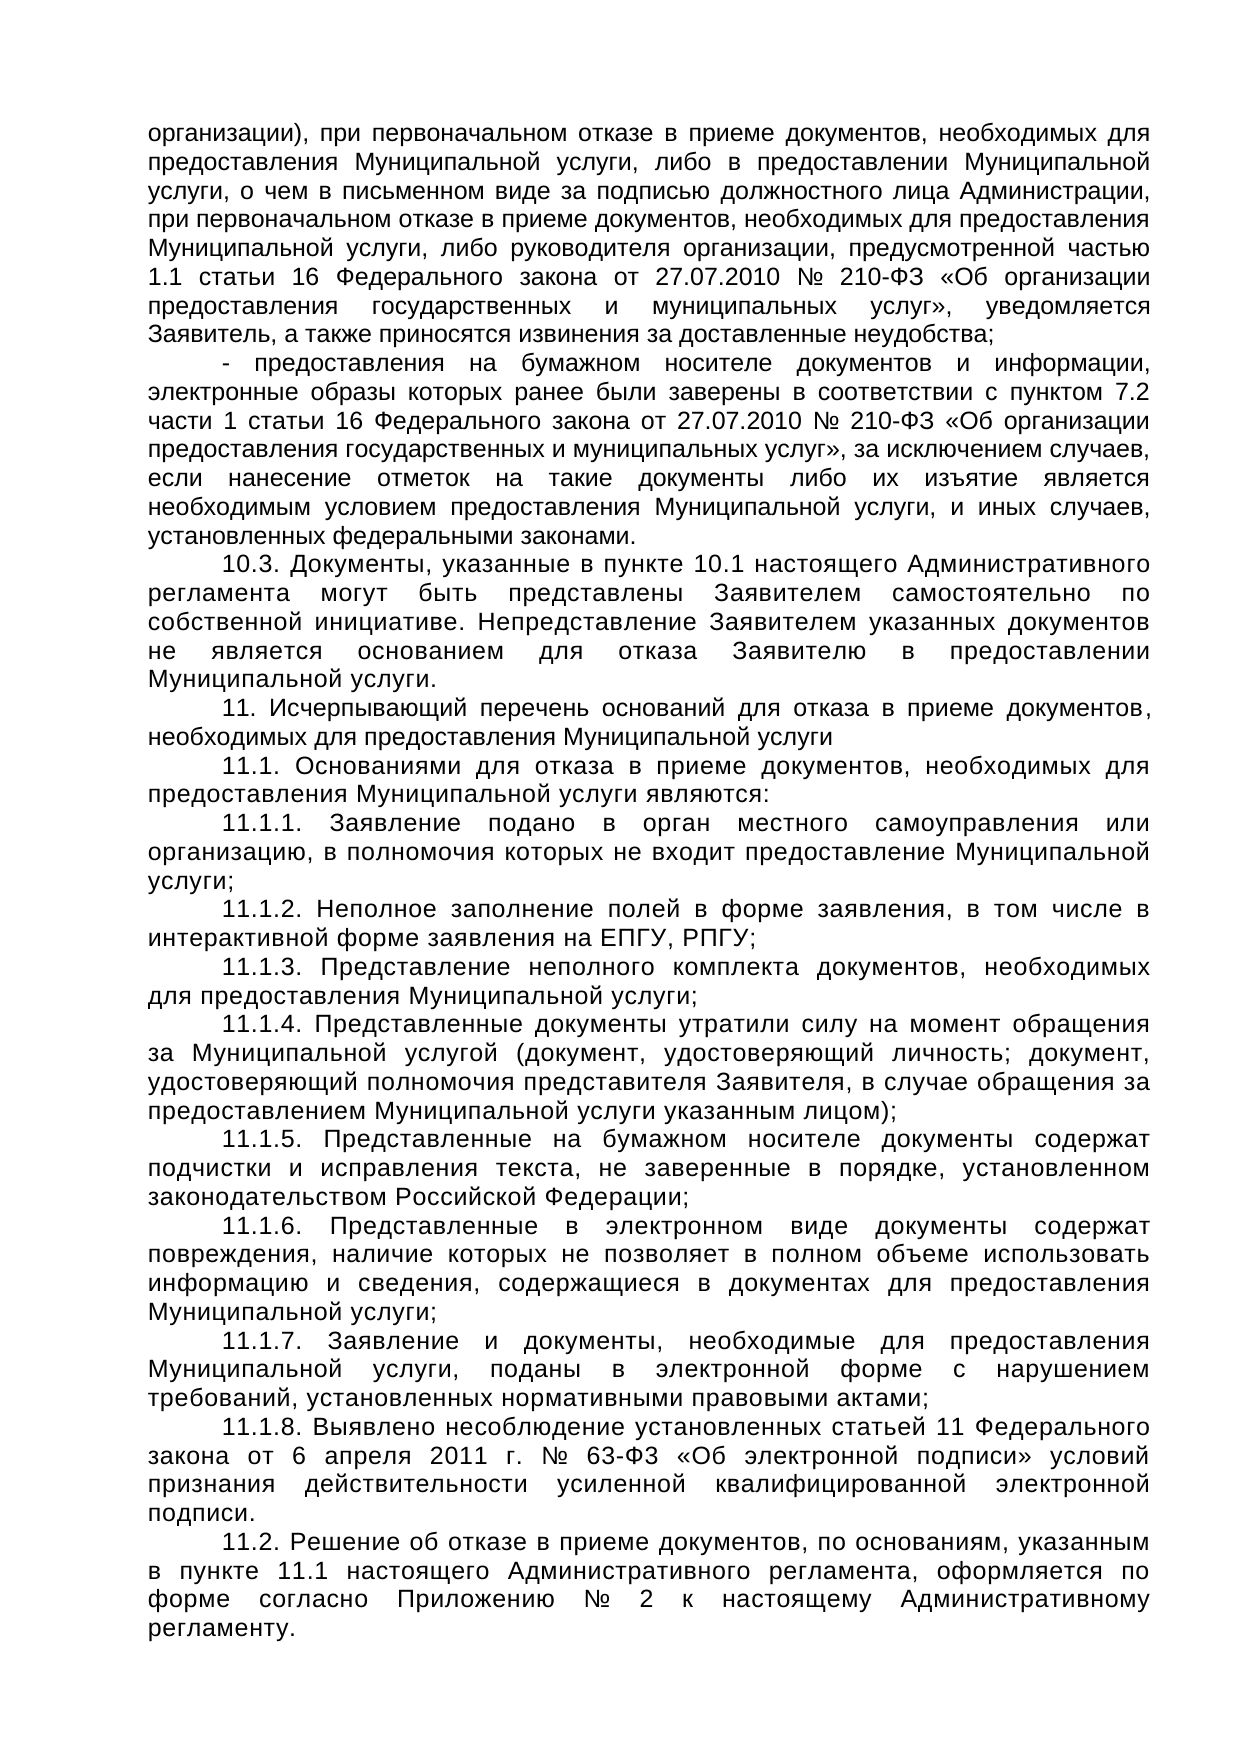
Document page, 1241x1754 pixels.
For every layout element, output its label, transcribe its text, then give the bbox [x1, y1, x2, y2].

text 11.1.4. Представленные документы утратили силу на момент обращения за Муниципальной услугой (документ, удостоверяющий личность; документ, удостоверяющий полномочия представителя Заявителя, в случае обращения за предоставлением Муниципальной услуги указанным лицом); [148, 1009, 1152, 1124]
text 11.1.6. Представленные в электронном виде документы содержат повреждения, наличие которых не позволяет в полном объеме использовать информацию и сведения, содержащиеся в документах для предоставления Муниципальной услуги; [148, 1211, 1152, 1326]
text 10.3. Документы, указанные в пункте 10.1 настоящего Административного регламента могут быть представлены Заявителем самостоятельно по собственной инициативе. Непредставление Заявителем указанных документов не является основанием для отказа Заявителю в предоставлении Муниципальной услуги. [148, 549, 1152, 693]
text 11.1.7. Заявление и документы, необходимые для предоставления Муниципальной услуги, поданы в электронной форме с нарушением требований, установленных нормативными правовыми актами; [148, 1326, 1152, 1412]
text 11.1.1. Заявление подано в орган местного самоуправления или организацию, в полномочия которых не входит предоставление Муниципальной услуги; [148, 808, 1152, 894]
text 11.1.3. Представление неполного комплекта документов, необходимых для предоставления Муниципальной услуги; [148, 952, 1152, 1009]
text 11.1.5. Представленные на бумажном носителе документы содержат подчистки и исправления текста, не заверенные в порядке, установленном законодательством Российской Федерации; [148, 1124, 1152, 1211]
text 11.1. Основаниями для отказа в приеме документов, необходимых для предоставления Муниципальной услуги являются: [148, 751, 1152, 808]
text 11.1.8. Выявлено несоблюдение установленных статьей 11 Федерального закона от 6 апреля . № 63-Ф3 «Об электронной подписи» условий признания действительности усиленной квалифицированной электронной подписи. [148, 1412, 1152, 1527]
text 11.2. Решение об отказе в приеме документов, по основаниям, указанным в пункте 11.1 настоящего Административного регламента, оформляется по форме согласно Приложению № 2 к настоящему Административному регламенту. [148, 1527, 1152, 1642]
text - предоставления на бумажном носителе документов и информации, электронные образы которых ранее были заверены в соответствии с пунктом 7.2 части 1 статьи 16 Федерального закона от 27.07.2010 № 210-ФЗ «Об организации предоставления государственных и муниципальных услуг», за исключением случаев, если нанесение отметок на такие документы либо их изъятие является необходимым условием предоставления Муниципальной услуги, и иных случаев, установленных федеральными законами. [148, 348, 1152, 549]
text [148, 118, 1152, 348]
text 11. Исчерпывающий перечень оснований для отказа в приеме документов, необходимых для предоставления Муниципальной услуги [148, 693, 1152, 751]
text 11.1.2. Неполное заполнение полей в форме заявления, в том числе в интерактивной форме заявления на ЕПГУ, РПГУ; [148, 894, 1152, 952]
